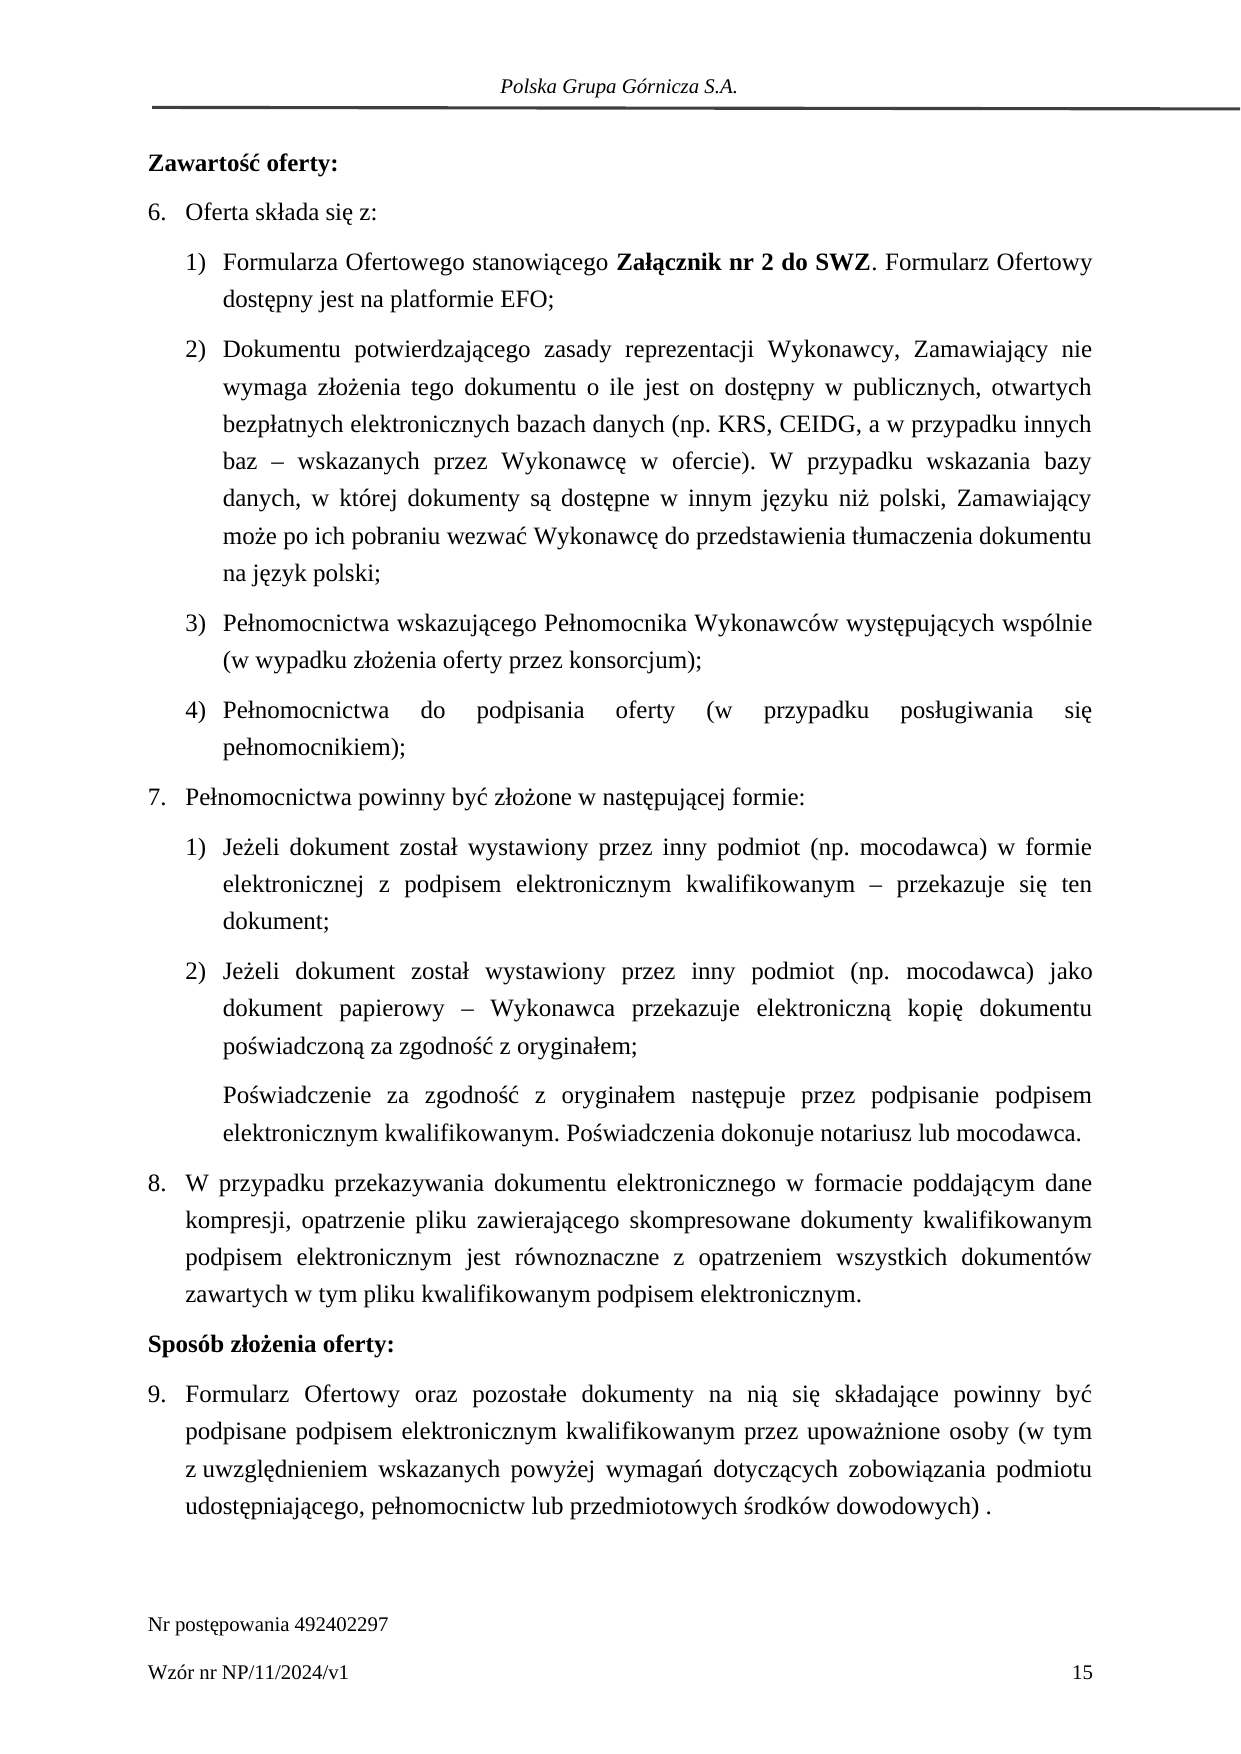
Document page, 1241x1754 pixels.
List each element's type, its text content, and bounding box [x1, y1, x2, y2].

list Dokumentu potwierdzającego zasady reprezentacji Wykonawcy, Zamawiający nie wymaga złożenia tego dokumentu o ile jest on dostępny w publicznych, otwartych bezpłatnych elektronicznych bazach danych (np. KRS, CEIDG, a w przypadku innych baz – wskazanych przez Wykonawcę w ofercie). W przypadku wskazania bazy danych, w której dokumenty są dostępne w innym języku niż polski, Zamawiający może po ich pobraniu wezwać Wykonawcę do przedstawienia tłumaczenia dokumentu na język polski; [185, 334, 1093, 587]
list Oferta składa się z: [148, 197, 1093, 226]
list Formularz Ofertowy oraz pozostałe dokumenty na nią się składające powinny być podpisane podpisem elektronicznym kwalifikowanym przez upoważnione osoby (w tym z uwzględnieniem wskazanych powyżej wymagań dotyczących zobowiązania podmiotu udostępniającego, pełnomocnictw lub przedmiotowych środków dowodowych) . [148, 1379, 1093, 1520]
list Jeżeli dokument został wystawiony przez inny podmiot (np. mocodawca) w formie elektronicznej z podpisem elektronicznym kwalifikowanym – przekazuje się ten dokument; [185, 832, 1093, 935]
list Poświadczenie za zgodność z oryginałem następuje przez podpisanie podpisem elektronicznym kwalifikowanym. Poświadczenia dokonuje notariusz lub mocodawca. [223, 1081, 1093, 1147]
list Formularza Ofertowego stanowiącego Załącznik nr 2 do SWZ. Formularz Ofertowy dostępny jest na platformie EFO; [185, 247, 1093, 313]
text Sposób złożenia oferty: [148, 1329, 1093, 1358]
list Jeżeli dokument został wystawiony przez inny podmiot (np. mocodawca) jako dokument papierowy – Wykonawca przekazuje elektroniczną kopię dokumentu poświadczoną za zgodność z oryginałem; [185, 956, 1093, 1059]
list Pełnomocnictwa wskazującego Pełnomocnika Wykonawców występujących wspólnie (w wypadku złożenia oferty przez konsorcjum); [185, 608, 1093, 674]
text Zawartość oferty: [148, 148, 1093, 176]
list W przypadku przekazywania dokumentu elektronicznego w formacie poddającym dane kompresji, opatrzenie pliku zawierającego skompresowane dokumenty kwalifikowanym podpisem elektronicznym jest równoznaczne z opatrzeniem wszystkich dokumentów zawartych w tym pliku kwalifikowanym podpisem elektronicznym. [148, 1168, 1093, 1308]
list Pełnomocnictwa do podpisania oferty (w przypadku posługiwania się pełnomocnikiem); [185, 695, 1093, 761]
list Pełnomocnictwa powinny być złożone w następującej formie: [148, 782, 1093, 811]
